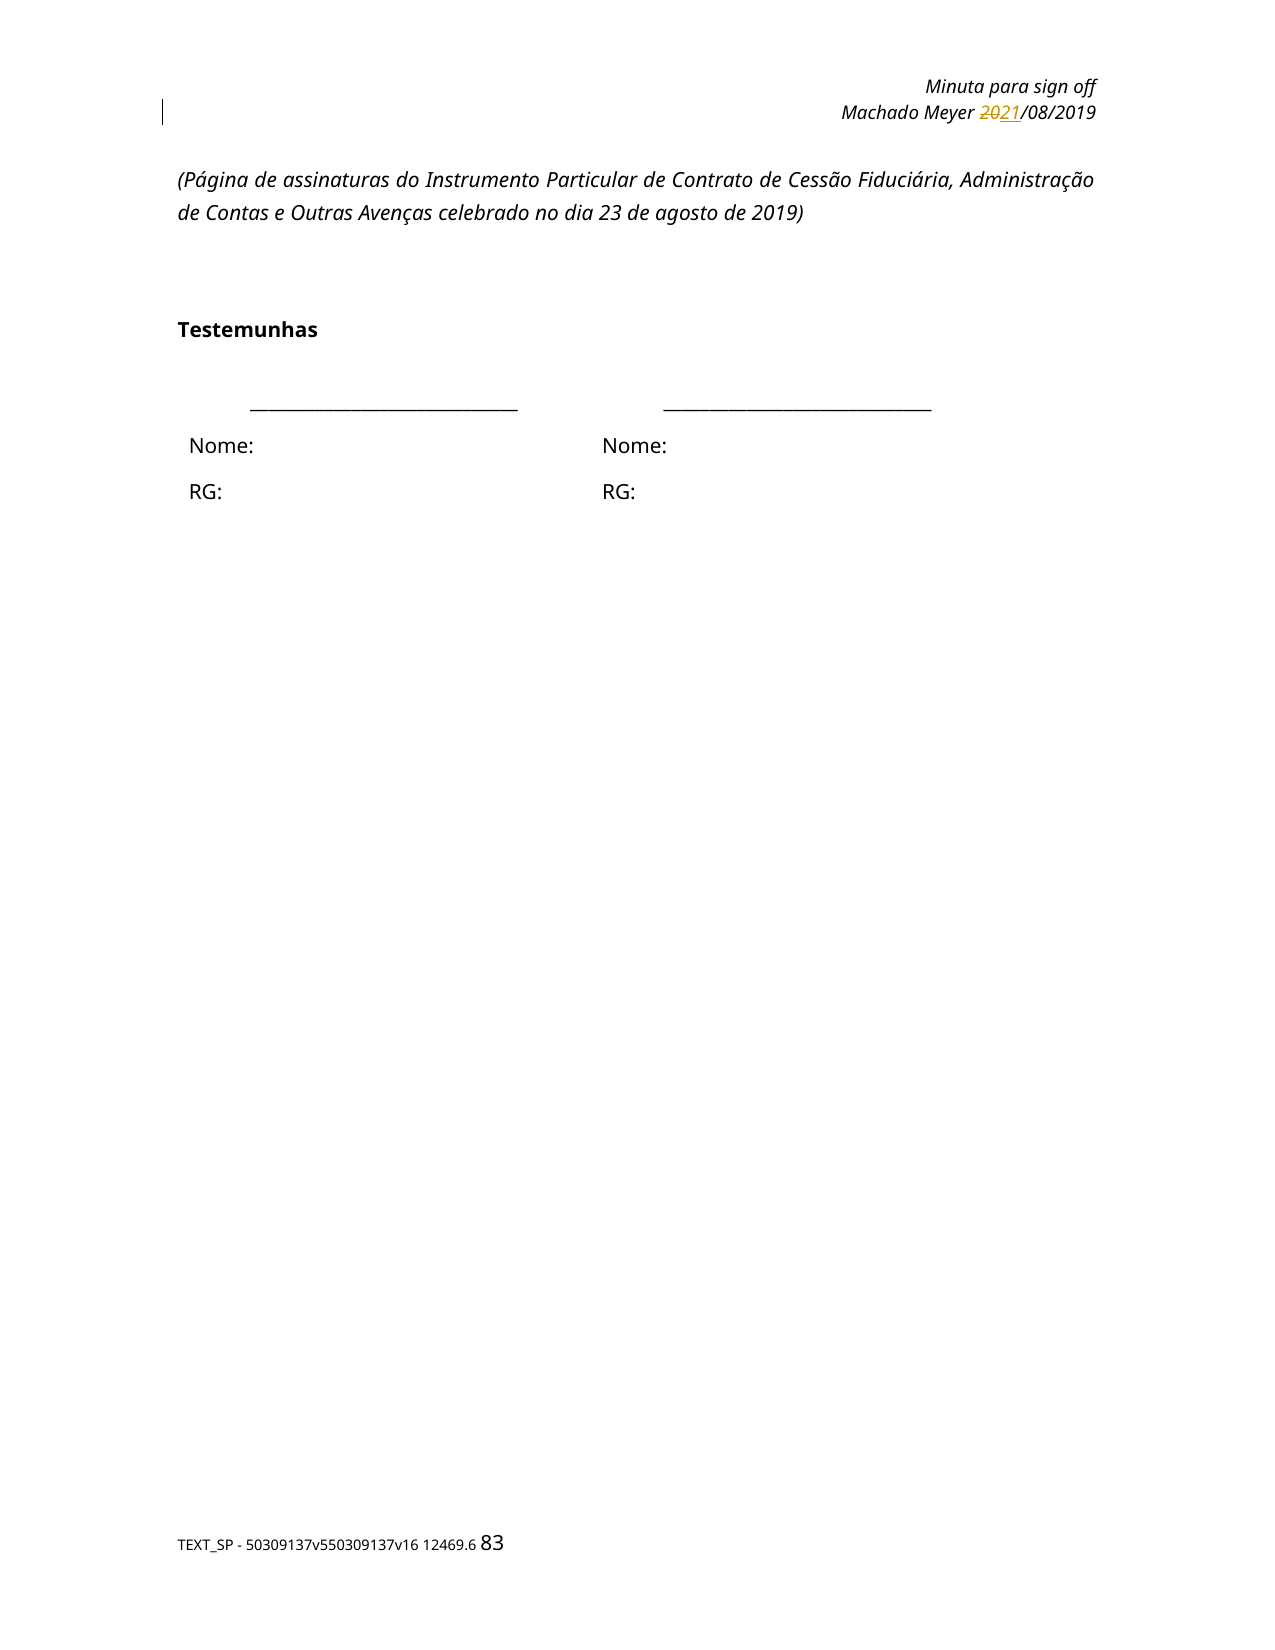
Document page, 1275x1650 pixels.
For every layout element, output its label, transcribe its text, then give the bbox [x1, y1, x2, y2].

text Testemunhas [177, 310, 1098, 343]
table_header _____________________________ Nome: RG: [177, 369, 591, 518]
table_header _____________________________ Nome: RG: [591, 369, 1004, 518]
text (Página de assinaturas do Instrumento Particular de Contrato de Cessão Fiduciária, Administração de Contas e Outras Avenças celebrado no dia 23 de agosto de 2019) [177, 160, 1098, 227]
